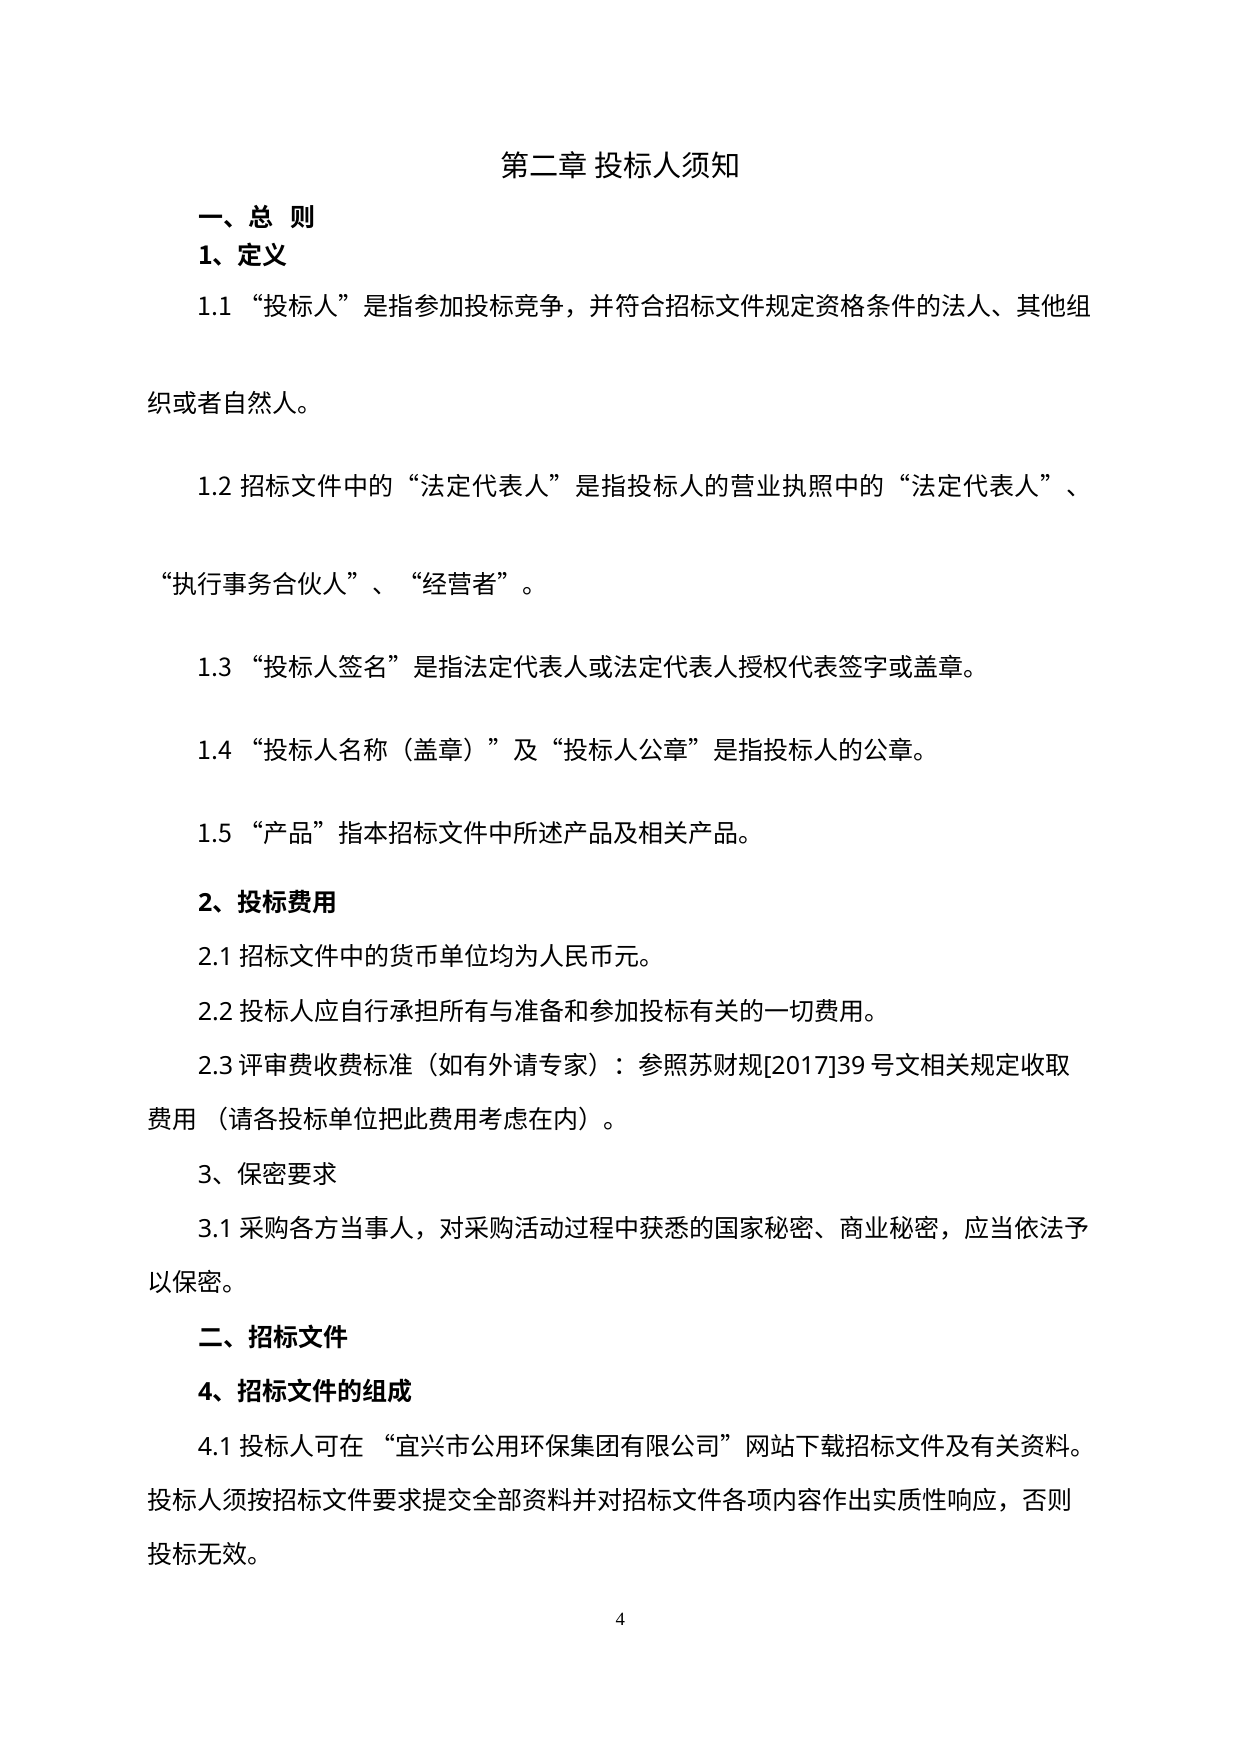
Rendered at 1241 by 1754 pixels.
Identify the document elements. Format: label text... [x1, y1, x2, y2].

text 1.4 “投标人名称（盖章）”及“投标人公章”是指投标人的公章。 [148, 716, 1092, 781]
text 1.5 “产品”指本招标文件中所述产品及相关产品。 [148, 799, 1092, 864]
text 一、总 则 [148, 197, 1092, 234]
text 第二章 投标人须知 [148, 132, 1092, 197]
text 2、投标费用 [148, 882, 1092, 918]
text 二、招标文件 [148, 1317, 1092, 1353]
text 3.1 采购各方当事人，对采购活动过程中获悉的国家秘密、商业秘密，应当依法予以保密。 [148, 1208, 1092, 1299]
text 1.2 招标文件中的“法定代表人”是指投标人的营业执照中的“法定代表人”、“执行事务合伙人”、“经营者”。 [148, 452, 1092, 615]
text 2.2 投标人应自行承担所有与准备和参加投标有关的一切费用。 [148, 991, 1092, 1027]
text 4、招标文件的组成 [148, 1372, 1092, 1408]
text 2.1 招标文件中的货币单位均为人民币元。 [148, 937, 1092, 973]
text 1.1 “投标人”是指参加投标竞争，并符合招标文件规定资格条件的法人、其他组织或者自然人。 [148, 272, 1092, 434]
text 1、定义 [148, 234, 1092, 272]
text 2.3评审费收费标准（如有外请专家）：参照苏财规[2017]39号文相关规定收取费用 （请各投标单位把此费用考虑在内）。 [148, 1045, 1092, 1136]
text 1.3 “投标人签名”是指法定代表人或法定代表人授权代表签字或盖章。 [148, 633, 1092, 698]
text 4.1 投标人可在 “宜兴市公用环保集团有限公司”网站下载招标文件及有关资料。投标人须按招标文件要求提交全部资料并对招标文件各项内容作出实质性响应，否则投标无效。 [148, 1426, 1092, 1571]
text 3、保密要求 [148, 1154, 1092, 1190]
